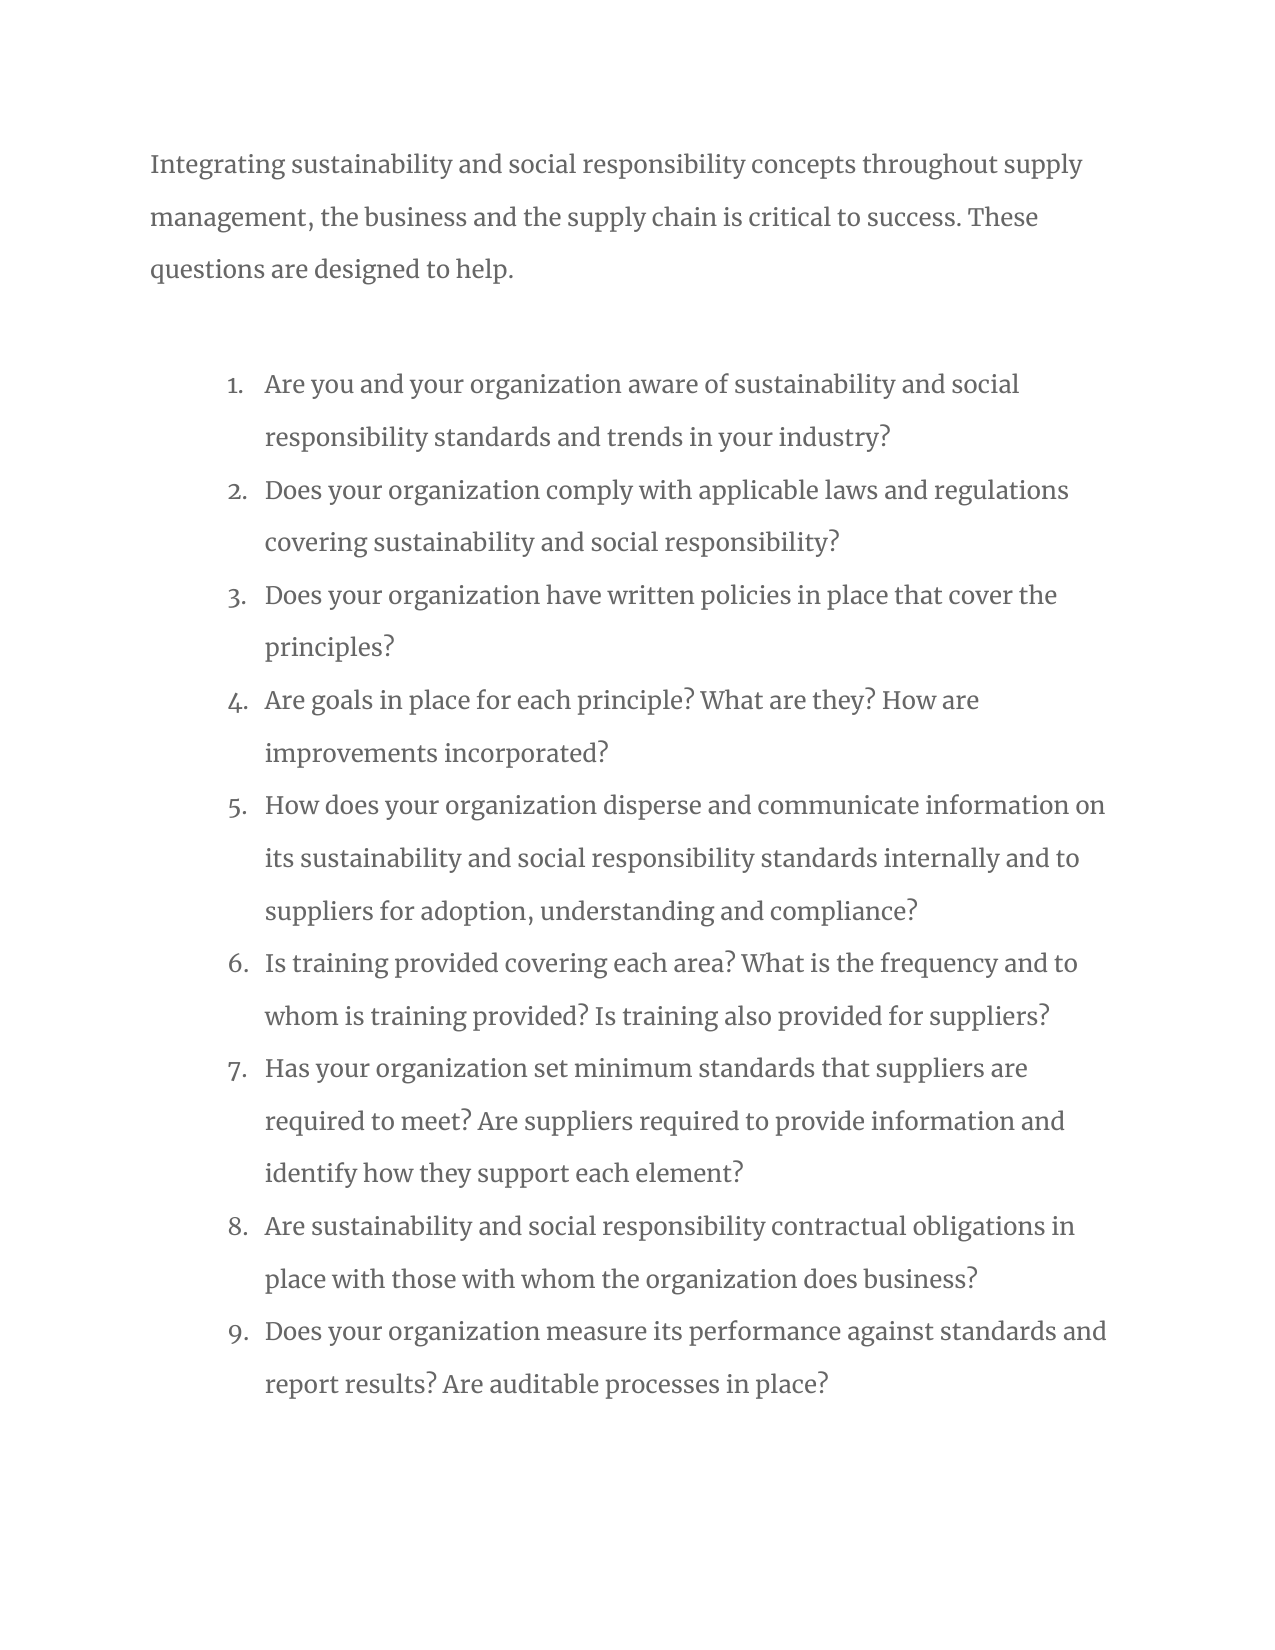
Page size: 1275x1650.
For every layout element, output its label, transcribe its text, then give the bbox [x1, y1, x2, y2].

list Are sustainability and social responsibility contractual obligations in place with those with whom the organization does business? [227, 1212, 1125, 1295]
list Does your organization measure its performance against standards and report results? Are auditable processes in place? [227, 1317, 1125, 1400]
list Does your organization have written policies in place that cover the principles? [227, 581, 1125, 663]
list Are you and your organization aware of sustainability and social responsibility standards and trends in your industry? [227, 370, 1125, 453]
text Integrating sustainability and social responsibility concepts throughout supply management, the business and the supply chain is critical to success. These questions are designed to help. [150, 150, 1125, 285]
list Does your organization comply with applicable laws and regulations covering sustainability and social responsibility? [227, 476, 1125, 558]
list Has your organization set minimum standards that suppliers are required to meet? Are suppliers required to provide information and identify how they support each element? [227, 1054, 1125, 1189]
list Is training provided covering each area? What is the frequency and to whom is training provided? Is training also provided for suppliers? [227, 949, 1125, 1032]
list Are goals in place for each principle? What are they? How are improvements incorporated? [227, 686, 1125, 769]
list How does your organization disperse and communicate information on its sustainability and social responsibility standards internally and to suppliers for adoption, understanding and compliance? [227, 791, 1125, 926]
